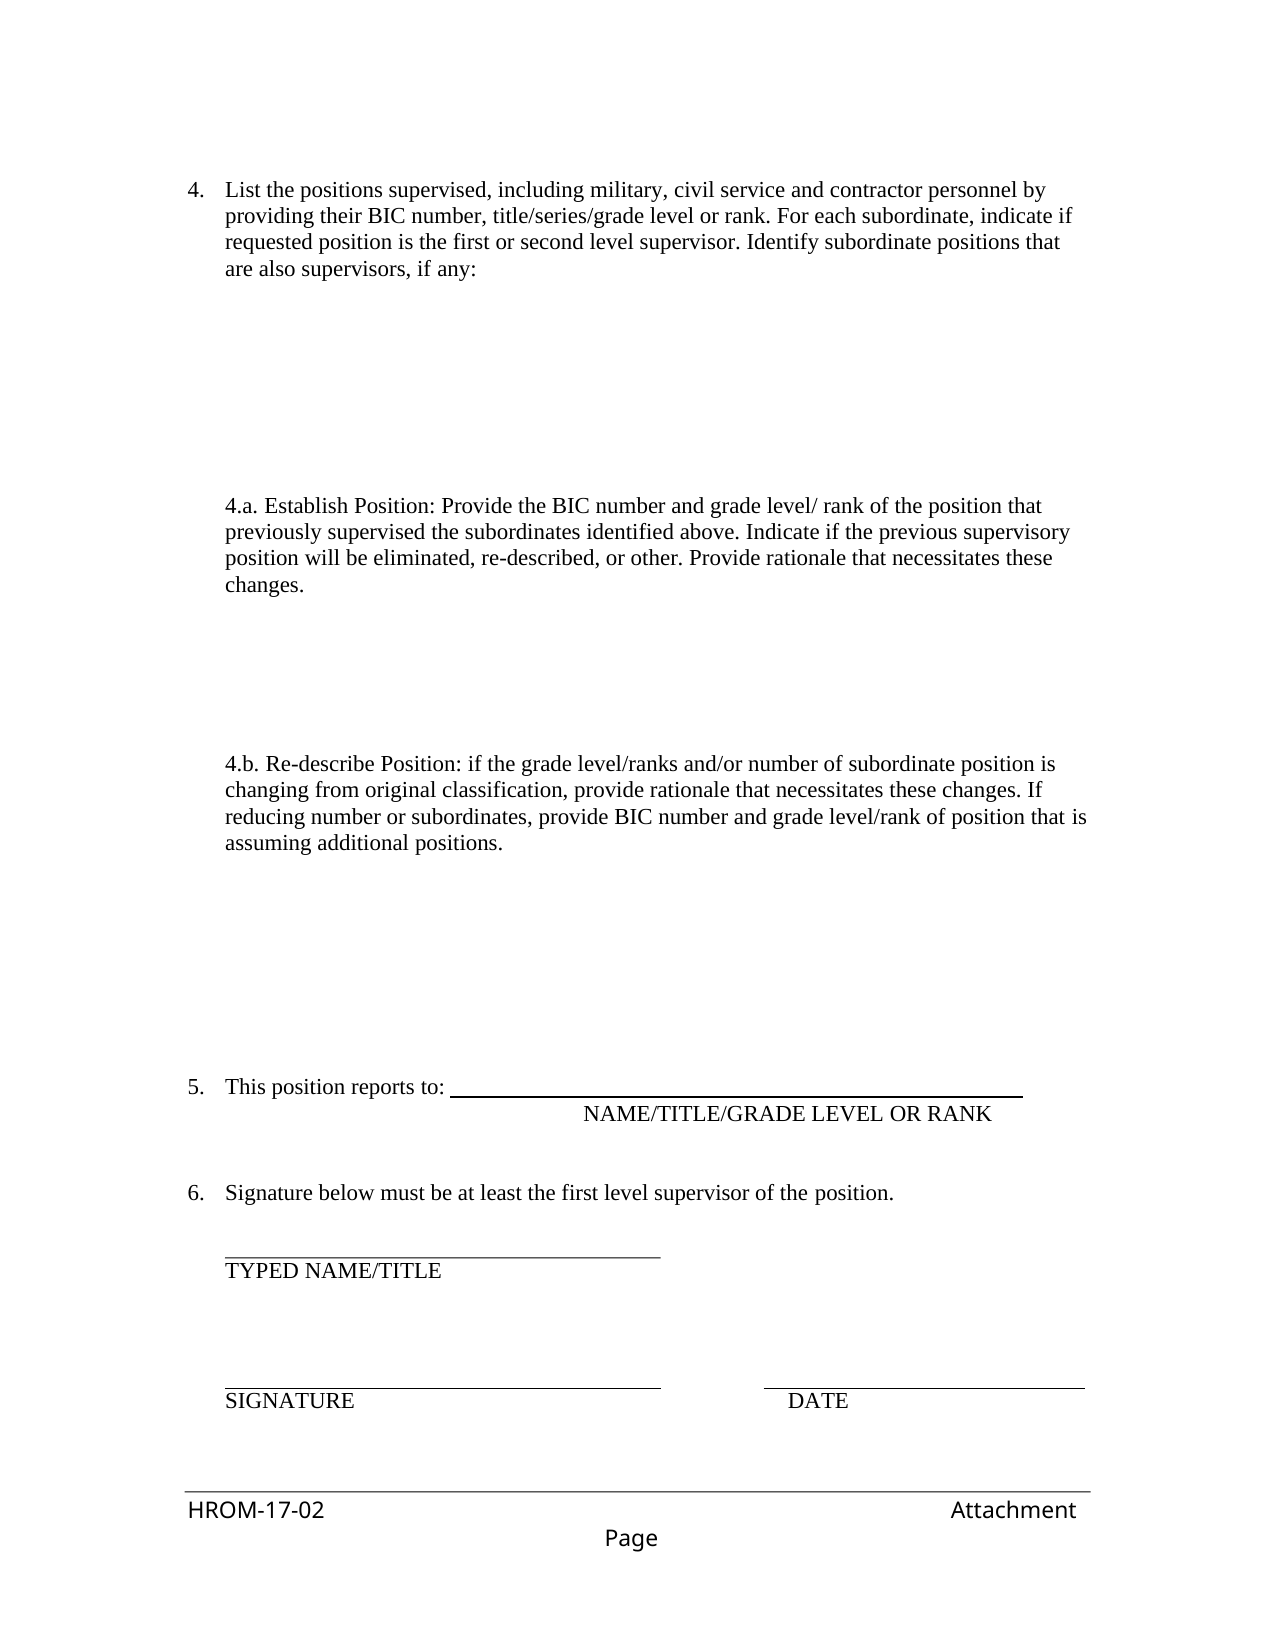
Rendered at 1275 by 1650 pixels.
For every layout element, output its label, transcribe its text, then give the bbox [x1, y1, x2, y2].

list This position reports to: [187, 1074, 1102, 1100]
text SIGNATURE DATE [225, 1384, 1102, 1413]
text TYPED NAME/TITLE [225, 1253, 1102, 1283]
list Establish Position: Provide the BIC number and grade level/ rank of the position that previously supervised the subordinates identified above. Indicate if the previous supervisory position will be eliminated, re-described, or other. Provide rationale that necessitates these changes. [225, 492, 1077, 597]
list Signature below must be at least the first level supervisor of the position. [187, 1179, 1102, 1205]
text NAME/TITLE/GRADE LEVEL OR RANK [583, 1100, 1102, 1126]
list List the positions supervised, including military, civil service and contractor personnel by providing their BIC number, title/series/grade level or rank. For each subordinate, indicate if requested position is the first or second level supervisor. Identify subordinate positions that are also supervisors, if any: [187, 176, 1079, 281]
list Re-describe Position: if the grade level/ranks and/or number of subordinate position is changing from original classification, provide rationale that necessitates these changes. If reducing number or subordinates, provide BIC number and grade level/rank of position that is assuming additional positions. [225, 750, 1087, 856]
